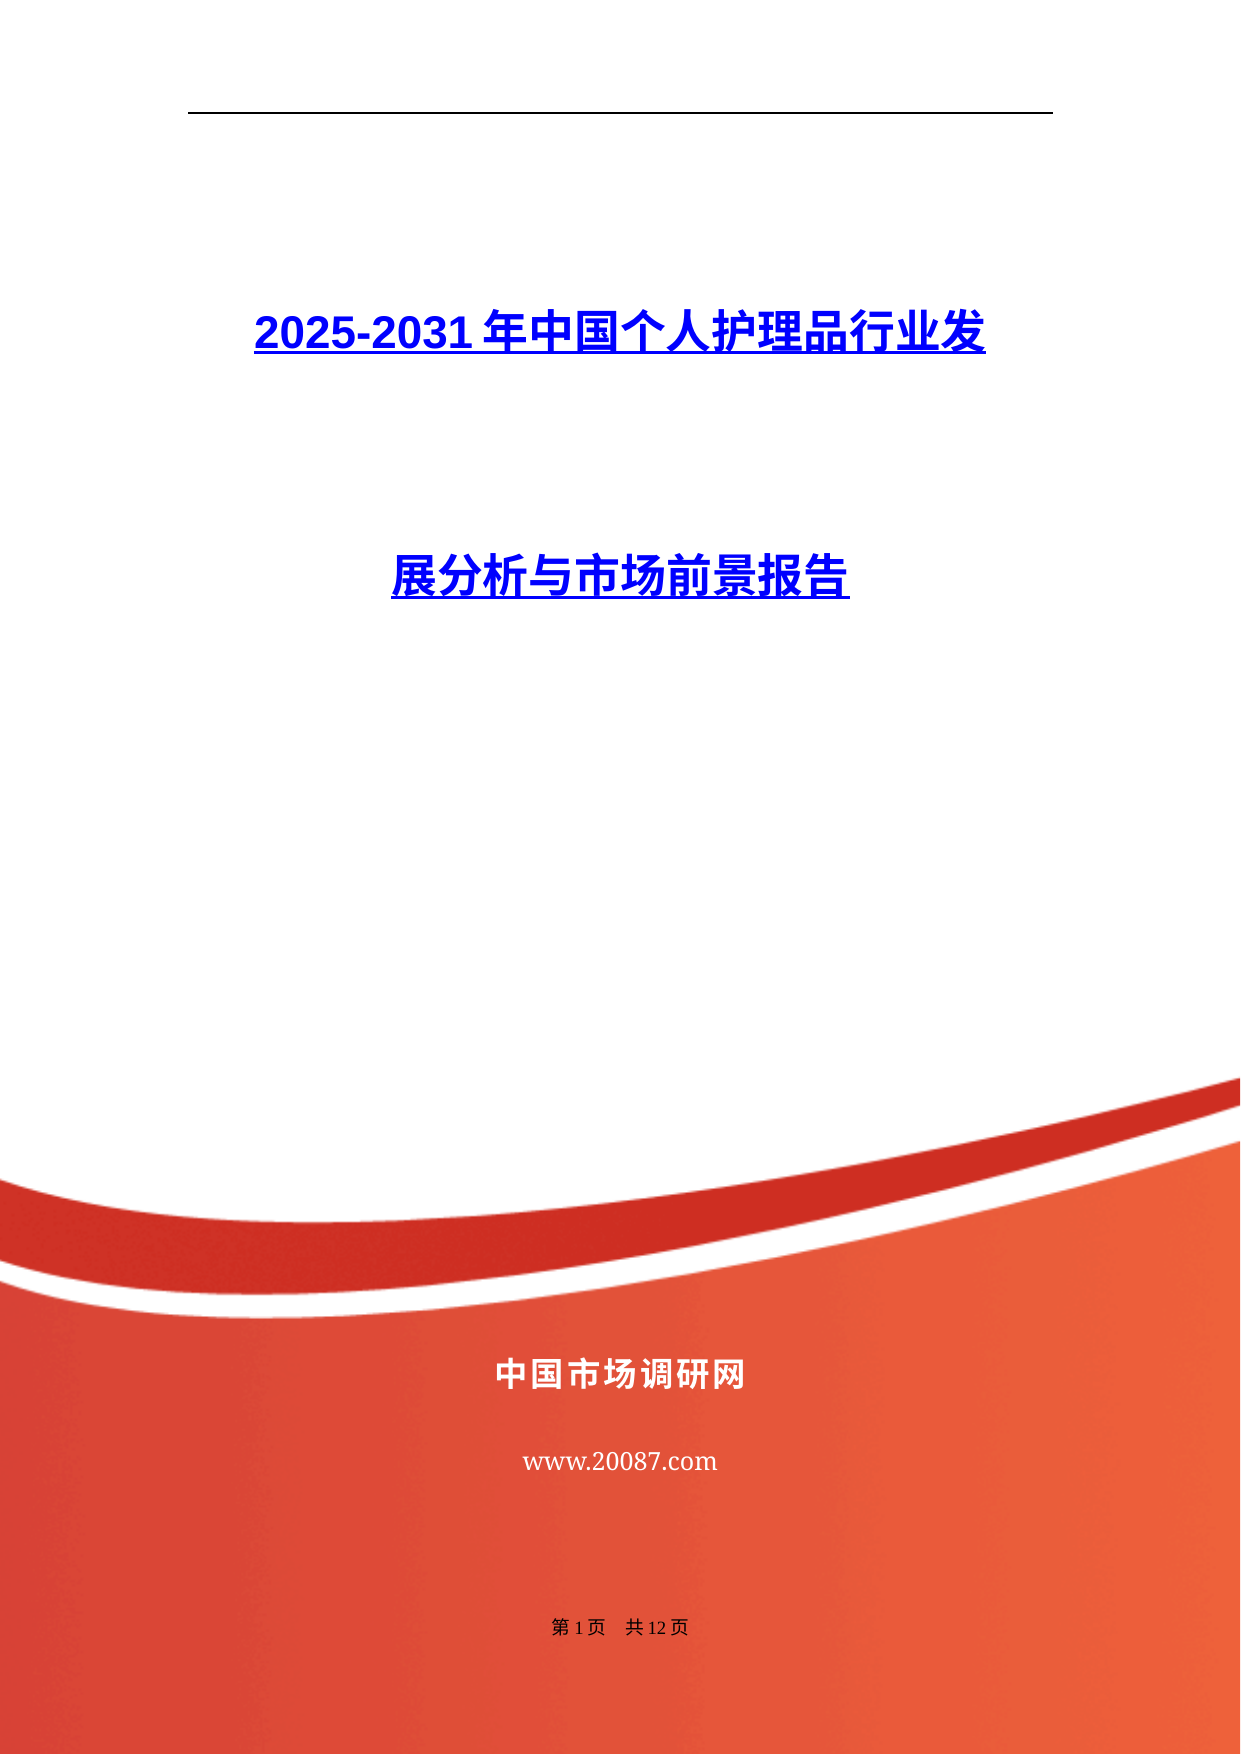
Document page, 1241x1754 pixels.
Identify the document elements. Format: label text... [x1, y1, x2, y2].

subtitle 中国市场调研网 [187, 1339, 1053, 1404]
table_header 2025-2031年中国个人护理品行业发展分析与市场前景报告 [188, 207, 1053, 773]
text www.20087.com [187, 1428, 1053, 1493]
picture [0, 1006, 1241, 1754]
